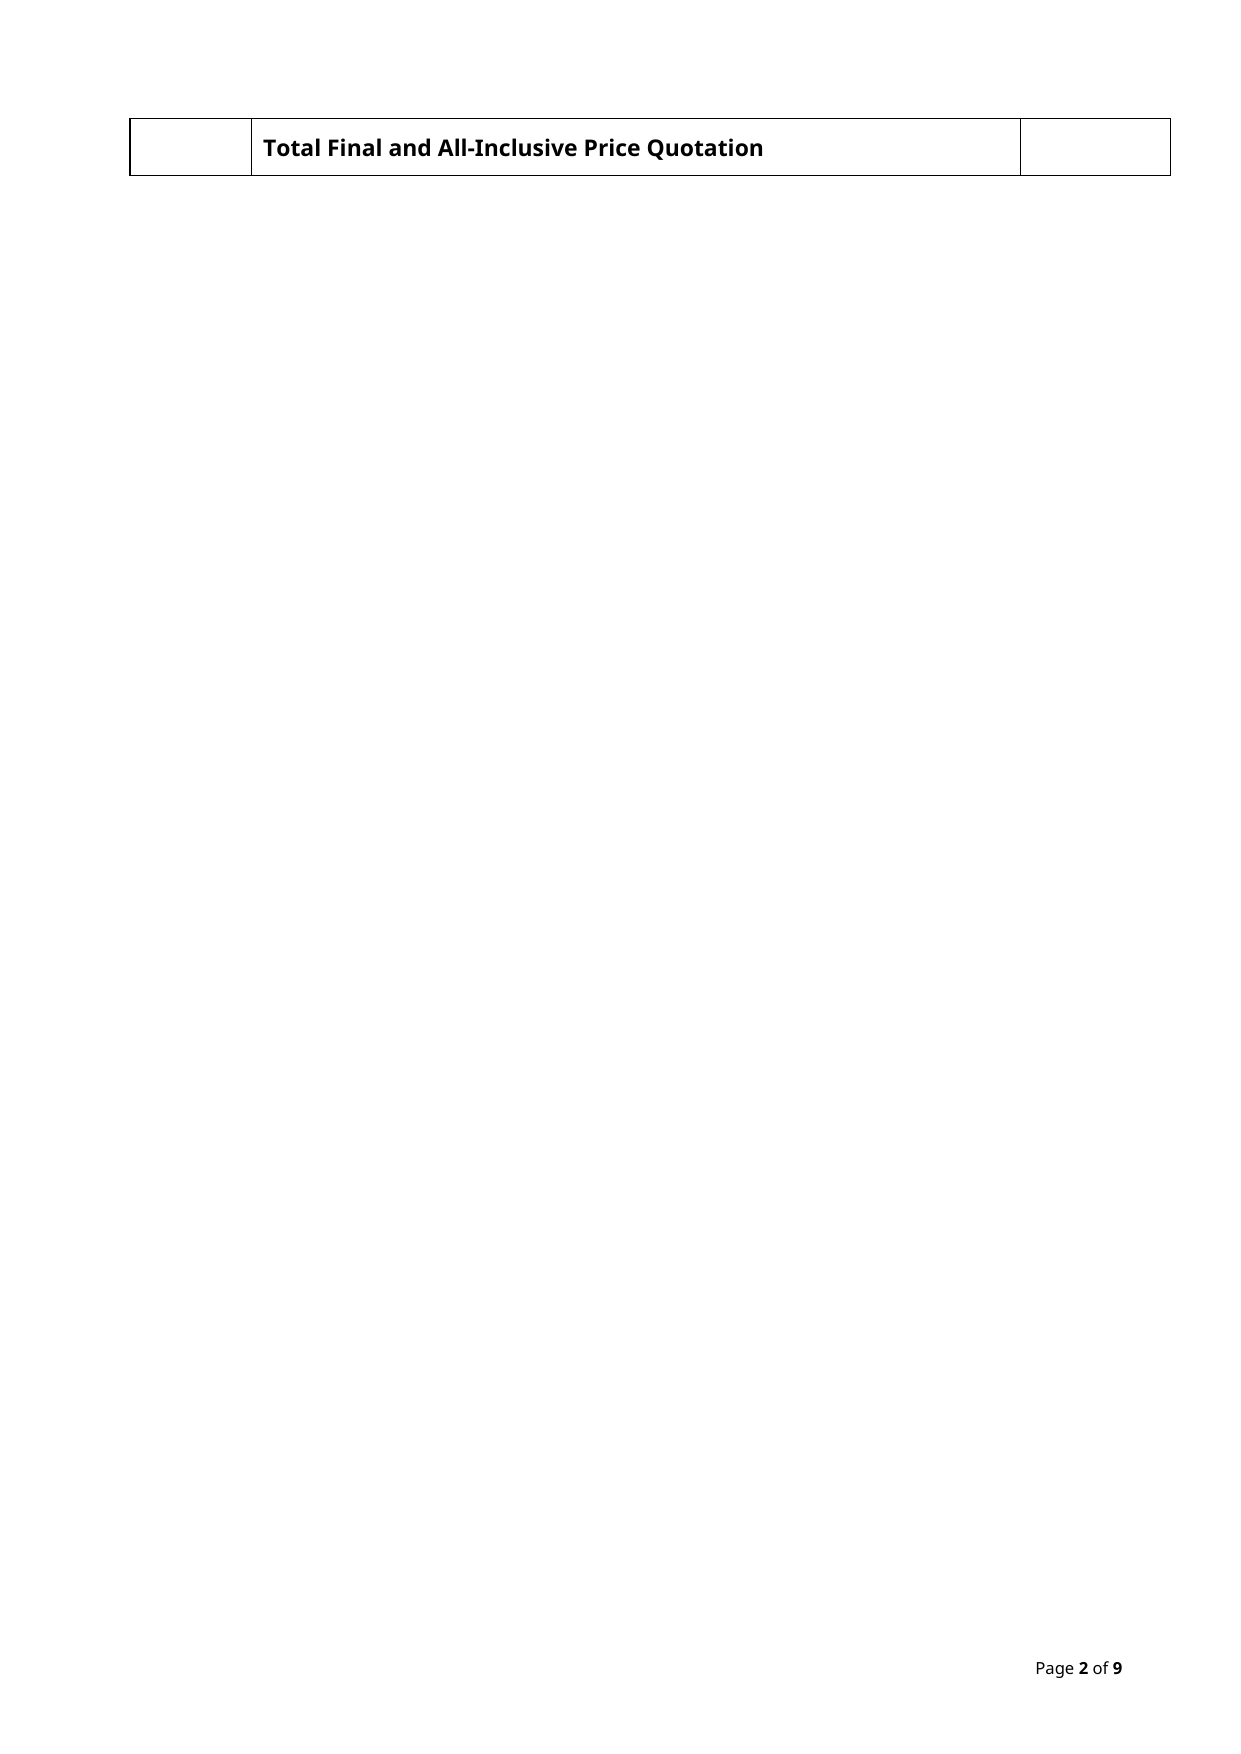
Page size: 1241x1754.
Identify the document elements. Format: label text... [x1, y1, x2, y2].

table_cell [131, 119, 251, 175]
table_cell Total Final and All-Inclusive Price Quotation [252, 119, 1020, 175]
table_cell [1021, 119, 1170, 175]
